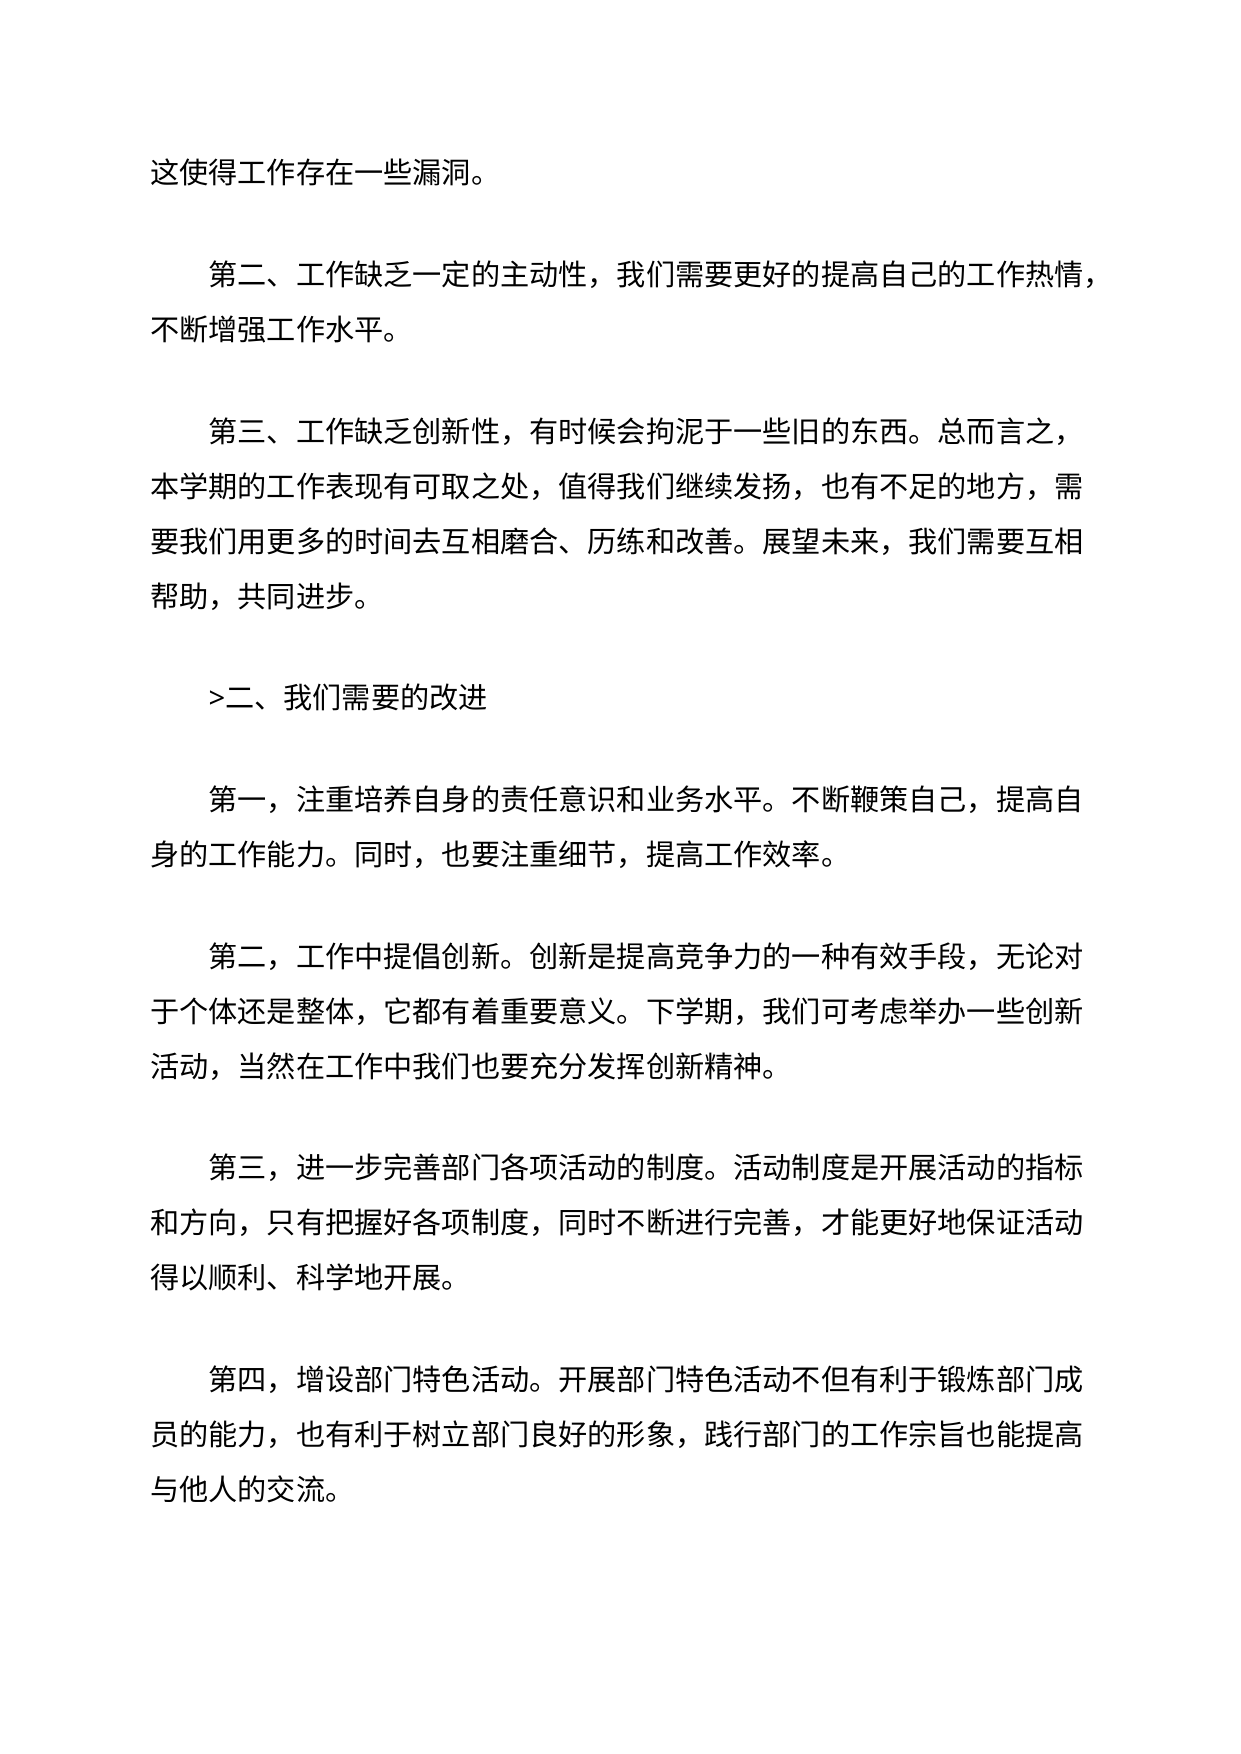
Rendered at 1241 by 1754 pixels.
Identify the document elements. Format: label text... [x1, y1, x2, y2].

text 第三、工作缺乏创新性，有时候会拘泥于一些旧的东西。总而言之，本学期的工作表现有可取之处，值得我们继续发扬，也有不足的地方，需要我们用更多的时间去互相磨合、历练和改善。展望未来，我们需要互相帮助，共同进步。 [150, 408, 1090, 615]
text 第三，进一步完善部门各项活动的制度。活动制度是开展活动的指标和方向，只有把握好各项制度，同时不断进行完善，才能更好地保证活动得以顺利、科学地开展。 [150, 1145, 1090, 1297]
text >二、我们需要的改进 [150, 675, 1090, 717]
text 第二，工作中提倡创新。创新是提高竞争力的一种有效手段，无论对于个体还是整体，它都有着重要意义。下学期，我们可考虑举办一些创新活动，当然在工作中我们也要充分发挥创新精神。 [150, 933, 1090, 1086]
text 第二、工作缺乏一定的主动性，我们需要更好的提高自己的工作热情，不断增强工作水平。 [150, 252, 1090, 349]
text 第四，增设部门特色活动。开展部门特色活动不但有利于锻炼部门成员的能力，也有利于树立部门良好的形象，践行部门的工作宗旨也能提高与他人的交流。 [150, 1357, 1090, 1509]
text 第一，注重培养自身的责任意识和业务水平。不断鞭策自己，提高自身的工作能力。同时，也要注重细节，提高工作效率。 [150, 777, 1090, 874]
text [150, 150, 1090, 192]
